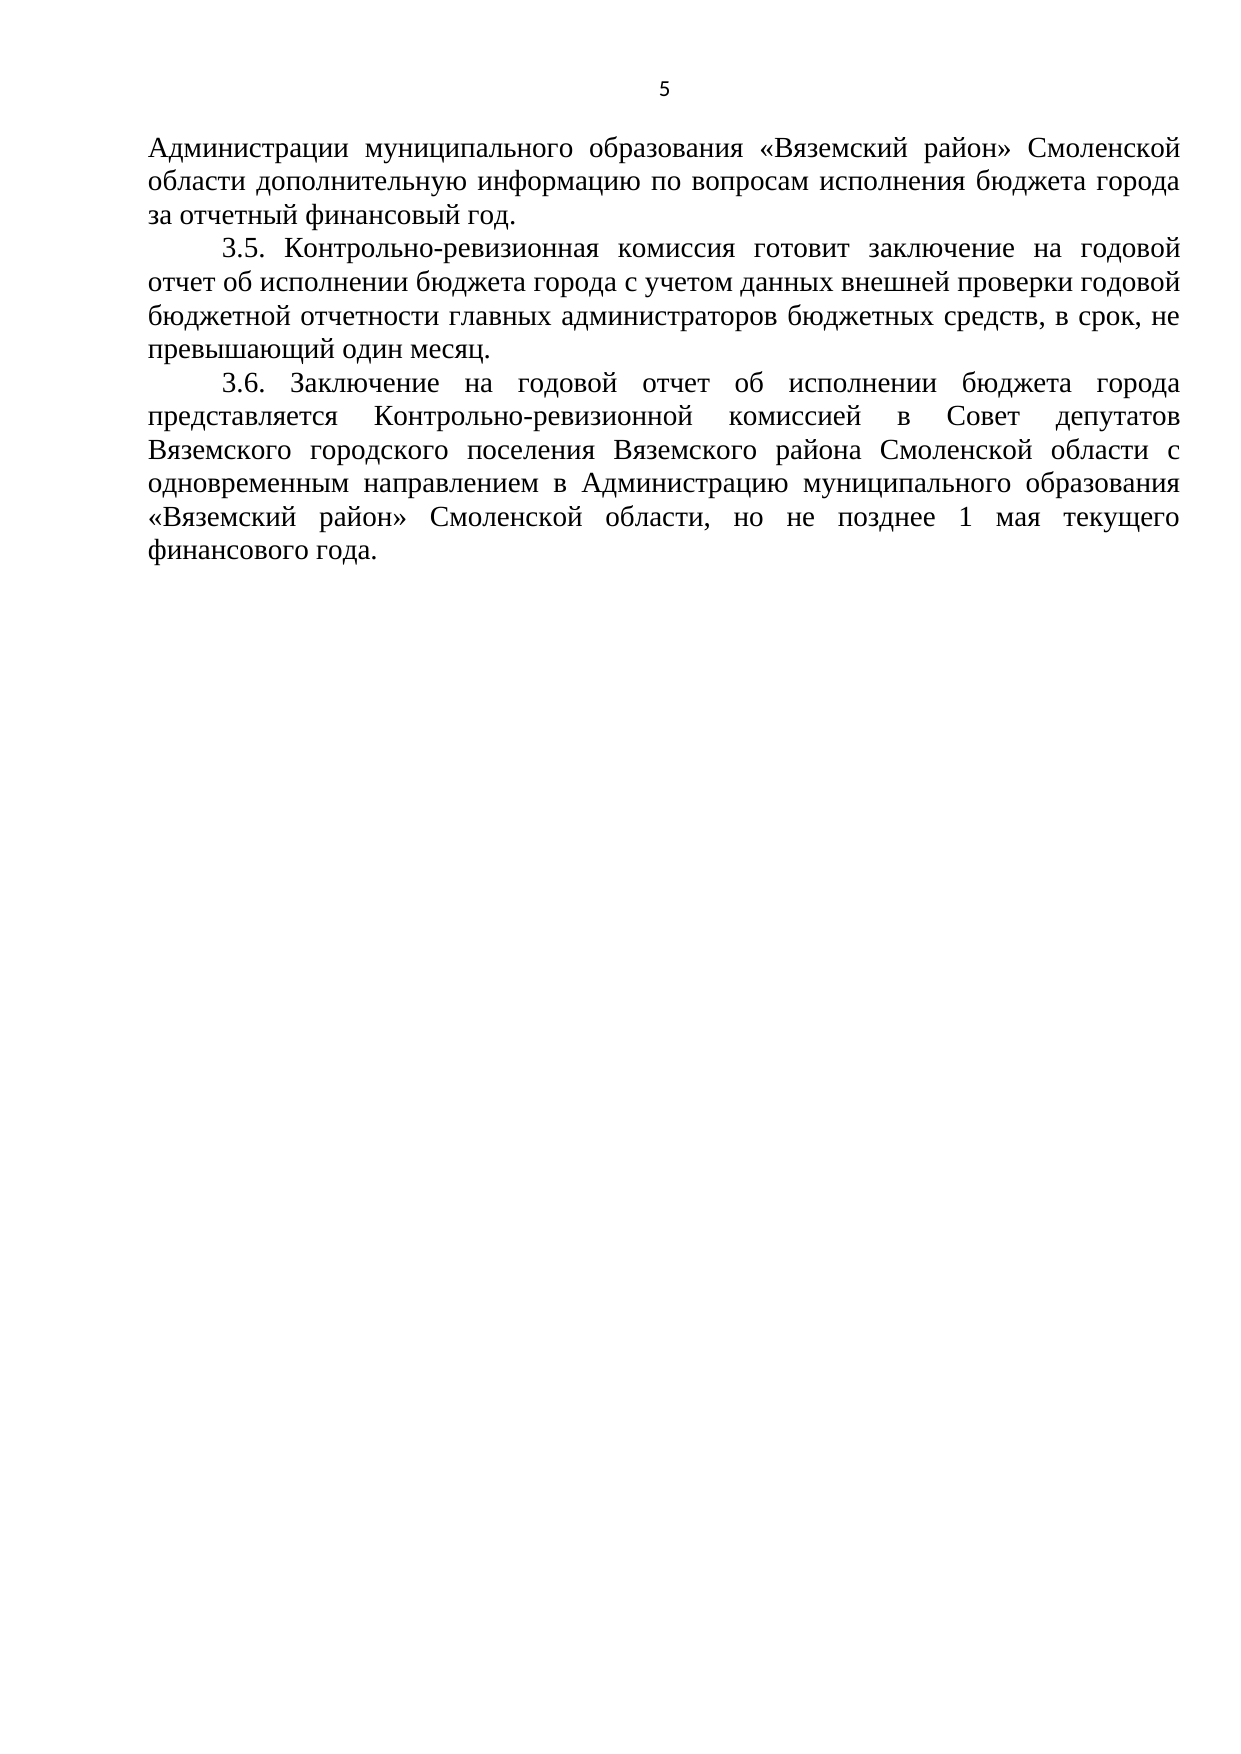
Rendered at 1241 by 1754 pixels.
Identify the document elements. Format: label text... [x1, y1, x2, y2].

text 3.5. Контрольно-ревизионная комиссия готовит заключение на годовой отчет об исполнении бюджета города с учетом данных внешней проверки годовой бюджетной отчетности главных администраторов бюджетных средств, в срок, не превышающий один месяц. [148, 231, 1181, 365]
text 3.6. Заключение на годовой отчет об исполнении бюджета города представляется Контрольно-ревизионной комиссией в Совет депутатов Вяземского городского поселения Вяземского района Смоленской области с одновременным направлением в Администрацию муниципального образования «Вяземский район» Смоленской области, но не позднее 1 мая текущего финансового года. [148, 365, 1181, 566]
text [148, 130, 1181, 231]
